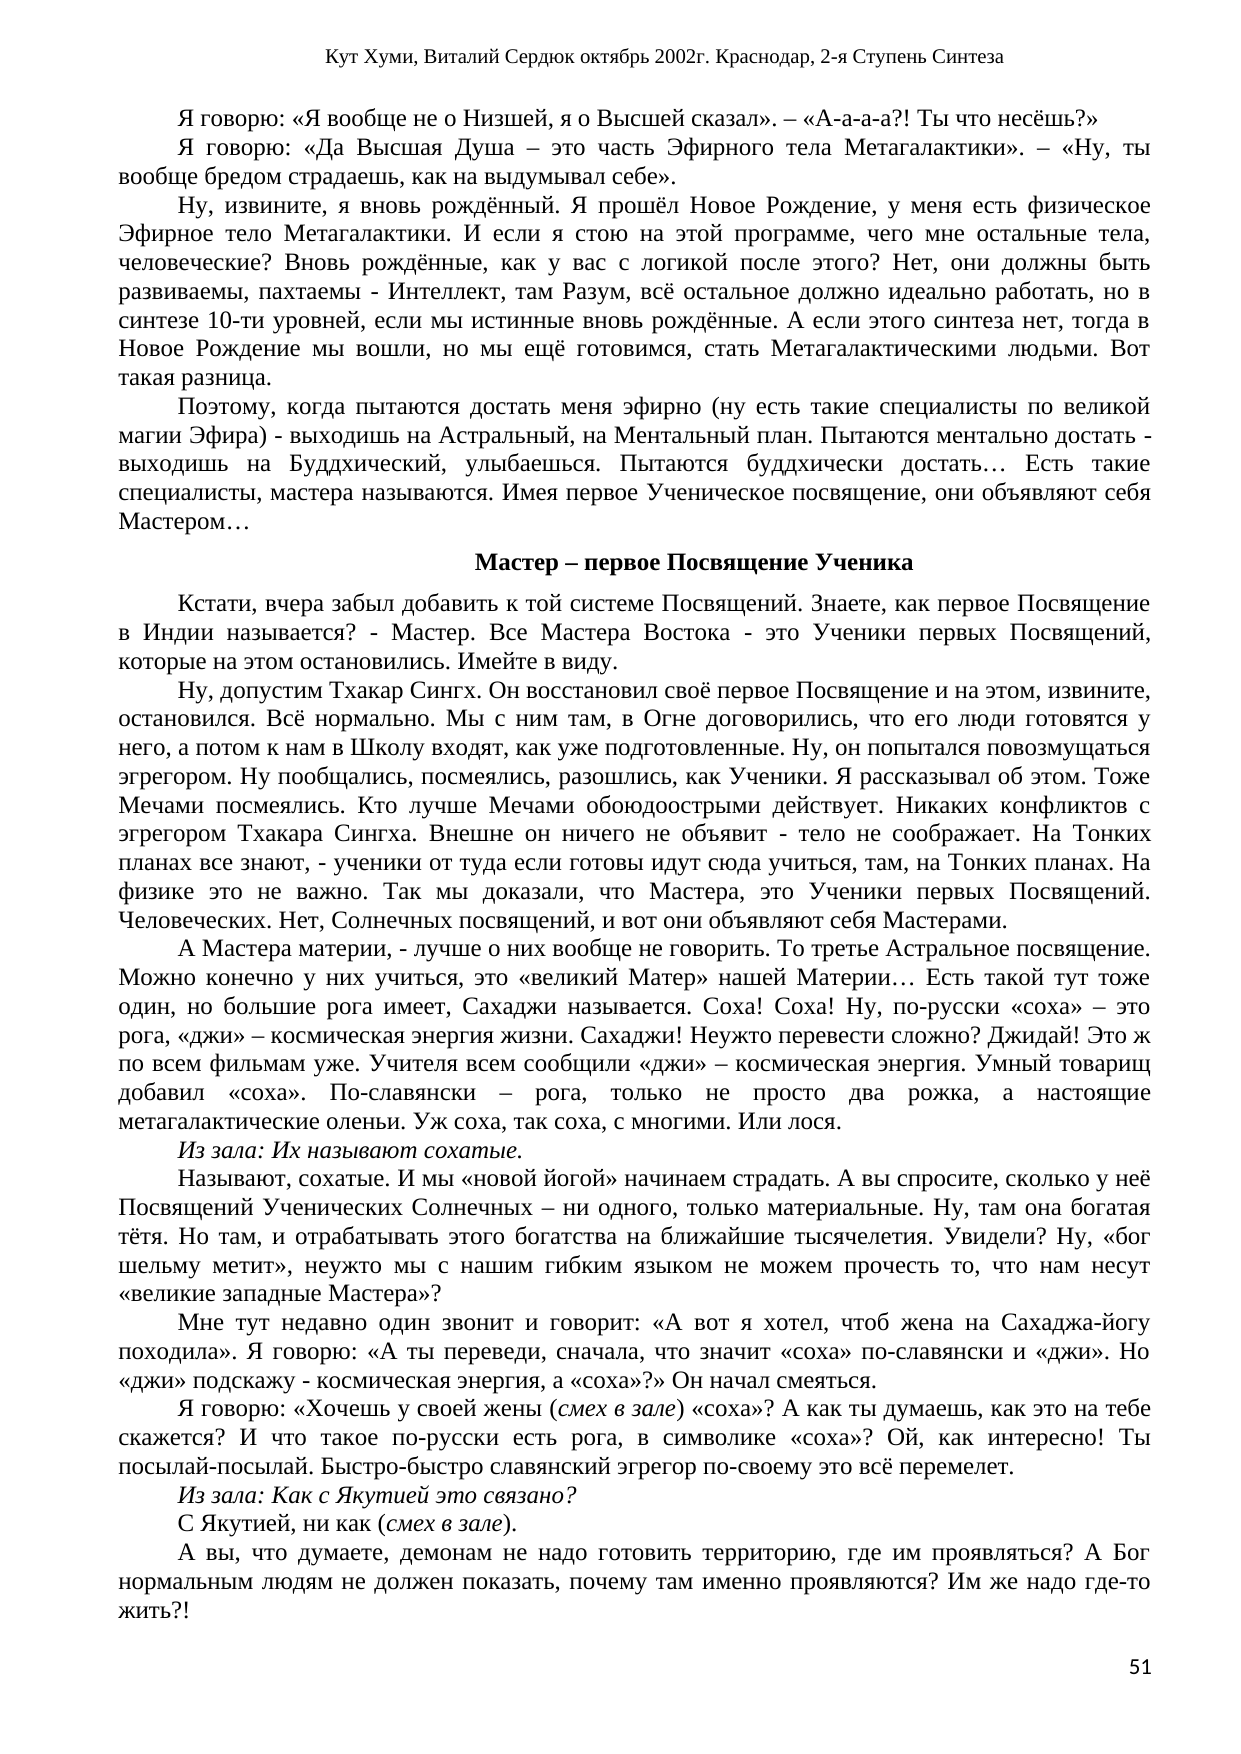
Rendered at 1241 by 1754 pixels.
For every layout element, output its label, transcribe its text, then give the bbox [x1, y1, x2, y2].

text Называют, сохатые. И мы «новой йогой» начинаем страдать. А вы спросите, сколько у неё Посвящений Ученических Солнечных – ни одного, только материальные. Ну, там она богатая тётя. Но там, и отрабатывать этого богатства на ближайшие тысячелетия. Увидели? Ну, «бог шельму метит», неужто мы с нашим гибким языком не можем прочесть то, что нам несут «великие западные Мастера»? [118, 1163, 1152, 1307]
text А вы, что думаете, демонам не надо готовить территорию, где им проявляться? А Бог нормальным людям не должен показать, почему там именно проявляются? Им же надо где-то жить?! [118, 1537, 1152, 1623]
text Я говорю: «Я вообще не о Низшей, я о Высшей сказал». – «А-а-а-а?! Ты что несёшь?» [118, 103, 1152, 132]
text Ну, допустим Тхакар Сингх. Он восстановил своё первое Посвящение и на этом, извините, остановился. Всё нормально. Мы с ним там, в Огне договорились, что его люди готовятся у него, а потом к нам в Школу входят, как уже подготовленные. Ну, он попытался повозмущаться эгрегором. Ну пообщались, посмеялись, разошлись, как Ученики. Я рассказывал об этом. Тоже Мечами посмеялись. Кто лучше Мечами обоюдоострыми действует. Никаких конфликтов с эгрегором Тхакара Сингха. Внешне он ничего не объявит - тело не соображает. На Тонких планах все знают, - ученики от туда если готовы идут сюда учиться, там, на Тонких планах. На физике это не важно. Так мы доказали, что Мастера, это Ученики первых Посвящений. Человеческих. Нет, Солнечных посвящений, и вот они объявляют себя Мастерами. [118, 675, 1152, 933]
text А Мастера материи, - лучше о них вообще не говорить. То третье Астральное посвящение. Можно конечно у них учиться, это «великий Матер» нашей Материи… Есть такой тут тоже один, но большие рога имеет, Сахаджи называется. Соха! Соха! Ну, по-русски «соха» – это рога, «джи» – космическая энергия жизни. Сахаджи! Неужто перевести сложно? Джидай! Это ж по всем фильмам уже. Учителя всем сообщили «джи» – космическая энергия. Умный товарищ добавил «соха». По-славянски – рога, только не просто два рожка, а настоящие метагалактические оленьи. Уж соха, так соха, с многими. Или лося. [118, 933, 1152, 1135]
text Кстати, вчера забыл добавить к той системе Посвящений. Знаете, как первое Посвящение в Индии называется? - Мастер. Все Мастера Востока - это Ученики первых Посвящений, которые на этом остановились. Имейте в виду. [118, 588, 1152, 675]
text С Якутией, ни как (смех в зале). [118, 1508, 1152, 1537]
text Ну, извините, я вновь рождённый. Я прошёл Новое Рождение, у меня есть физическое Эфирное тело Метагалактики. И если я стою на этой программе, чего мне остальные тела, человеческие? Вновь рождённые, как у вас с логикой после этого? Нет, они должны быть развиваемы, пахтаемы - Интеллект, там Разум, всё остальное должно идеально работать, но в синтезе 10-ти уровней, если мы истинные вновь рождённые. А если этого синтеза нет, тогда в Новое Рождение мы вошли, но мы ещё готовимся, стать Метагалактическими людьми. Вот такая разница. [118, 190, 1152, 391]
text Я говорю: «Хочешь у своей жены (смех в зале) «соха»? А как ты думаешь, как это на тебе скажется? И что такое по-русски есть рога, в символике «соха»? Ой, как интересно! Ты посылай-посылай. Быстро-быстро славянский эгрегор по-своему это всё перемелет. [118, 1393, 1152, 1480]
text Из зала: Как с Якутией это связано? [118, 1480, 1152, 1508]
subtitle Мастер – первое Посвящение Ученика [177, 547, 1152, 576]
text Поэтому, когда пытаются достать меня эфирно (ну есть такие специалисты по великой магии Эфира) - выходишь на Астральный, на Ментальный план. Пытаются ментально достать - выходишь на Буддхический, улыбаешься. Пытаются буддхически достать… Есть такие специалисты, мастера называются. Имея первое Ученическое посвящение, они объявляют себя Мастером… [118, 391, 1152, 535]
text Из зала: Их называют сохатые. [118, 1135, 1152, 1163]
text Я говорю: «Да Высшая Душа – это часть Эфирного тела Метагалактики». – «Ну, ты вообще бредом страдаешь, как на выдумывал себе». [118, 132, 1152, 190]
text Мне тут недавно один звонит и говорит: «А вот я хотел, чтоб жена на Сахаджа-йогу походила». Я говорю: «А ты переведи, сначала, что значит «соха» по-славянски и «джи». Но «джи» подскажу - космическая энергия, а «соха»?» Он начал смеяться. [118, 1307, 1152, 1393]
